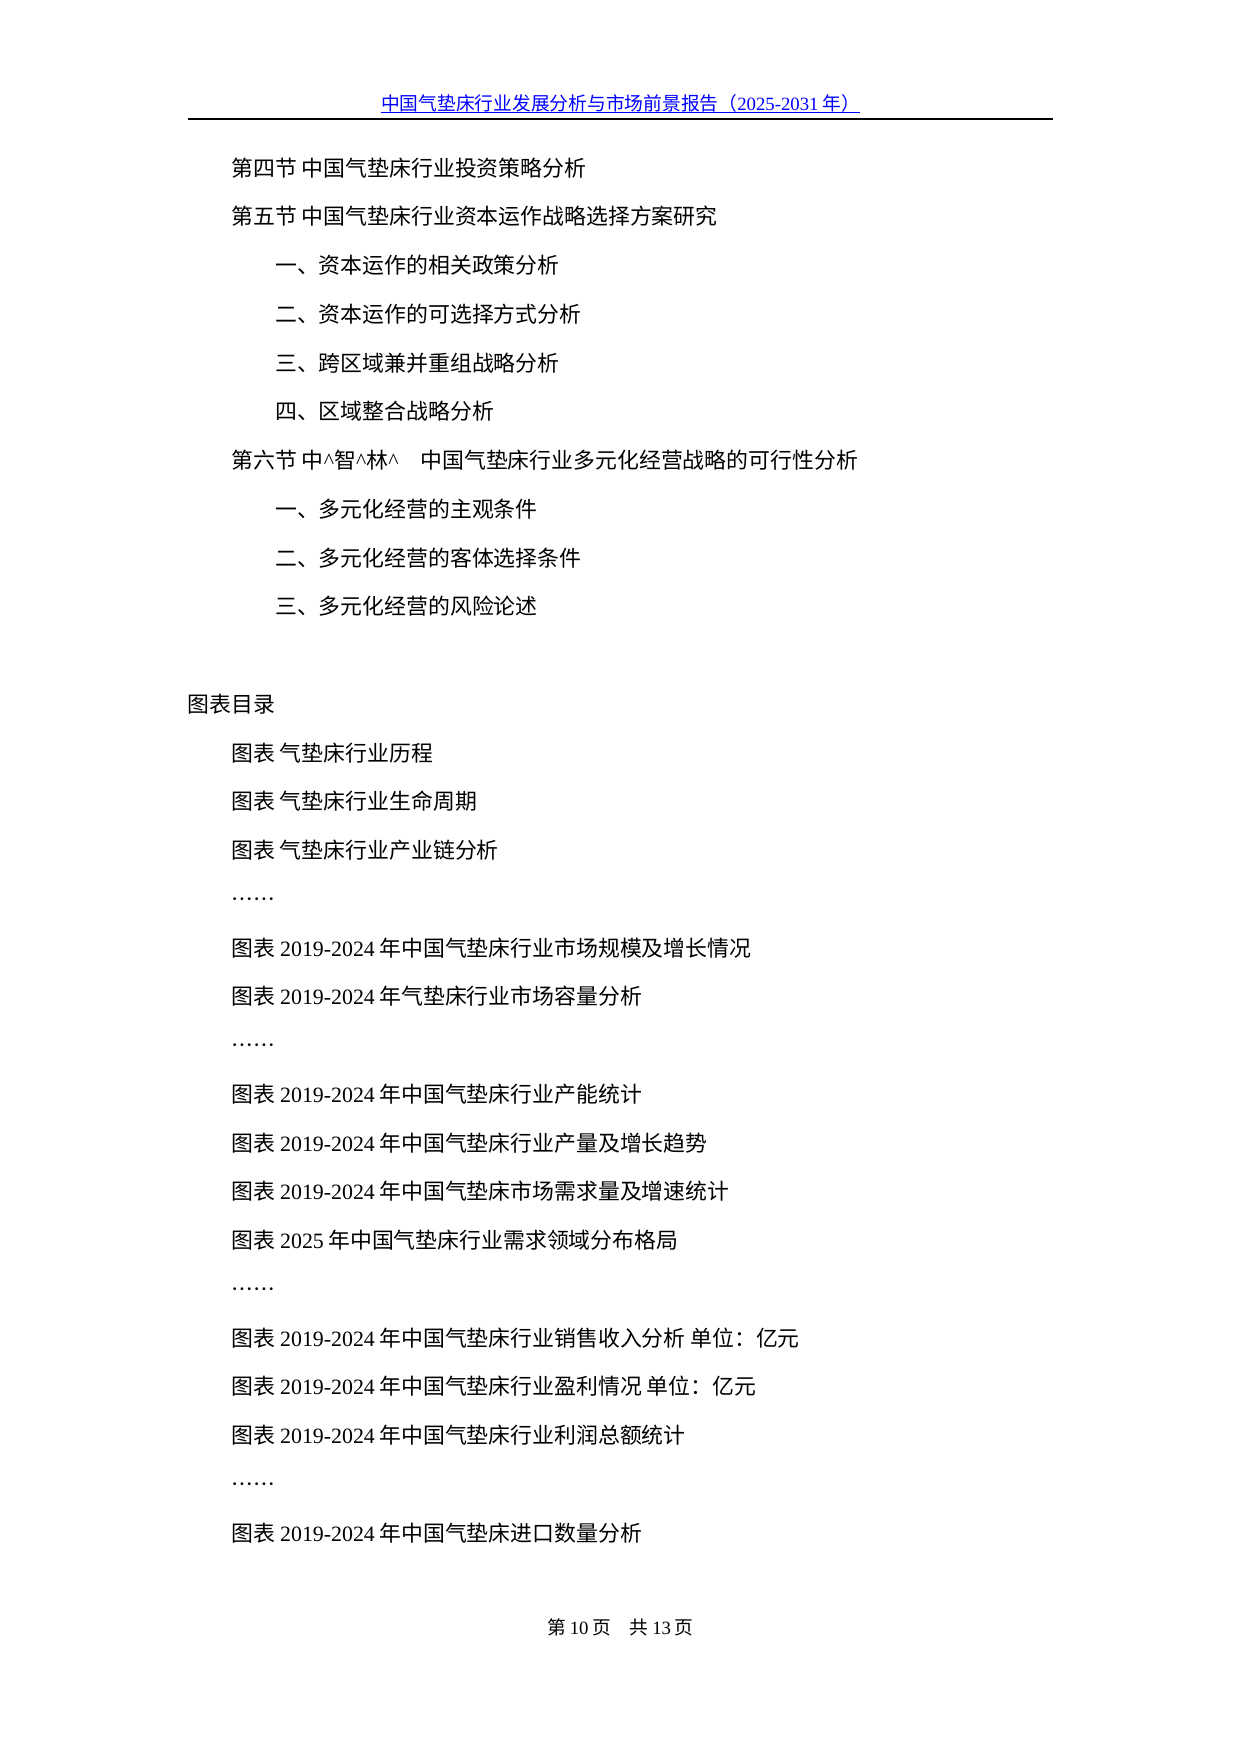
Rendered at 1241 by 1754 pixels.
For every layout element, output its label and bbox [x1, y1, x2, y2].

text [187, 150, 1053, 1548]
